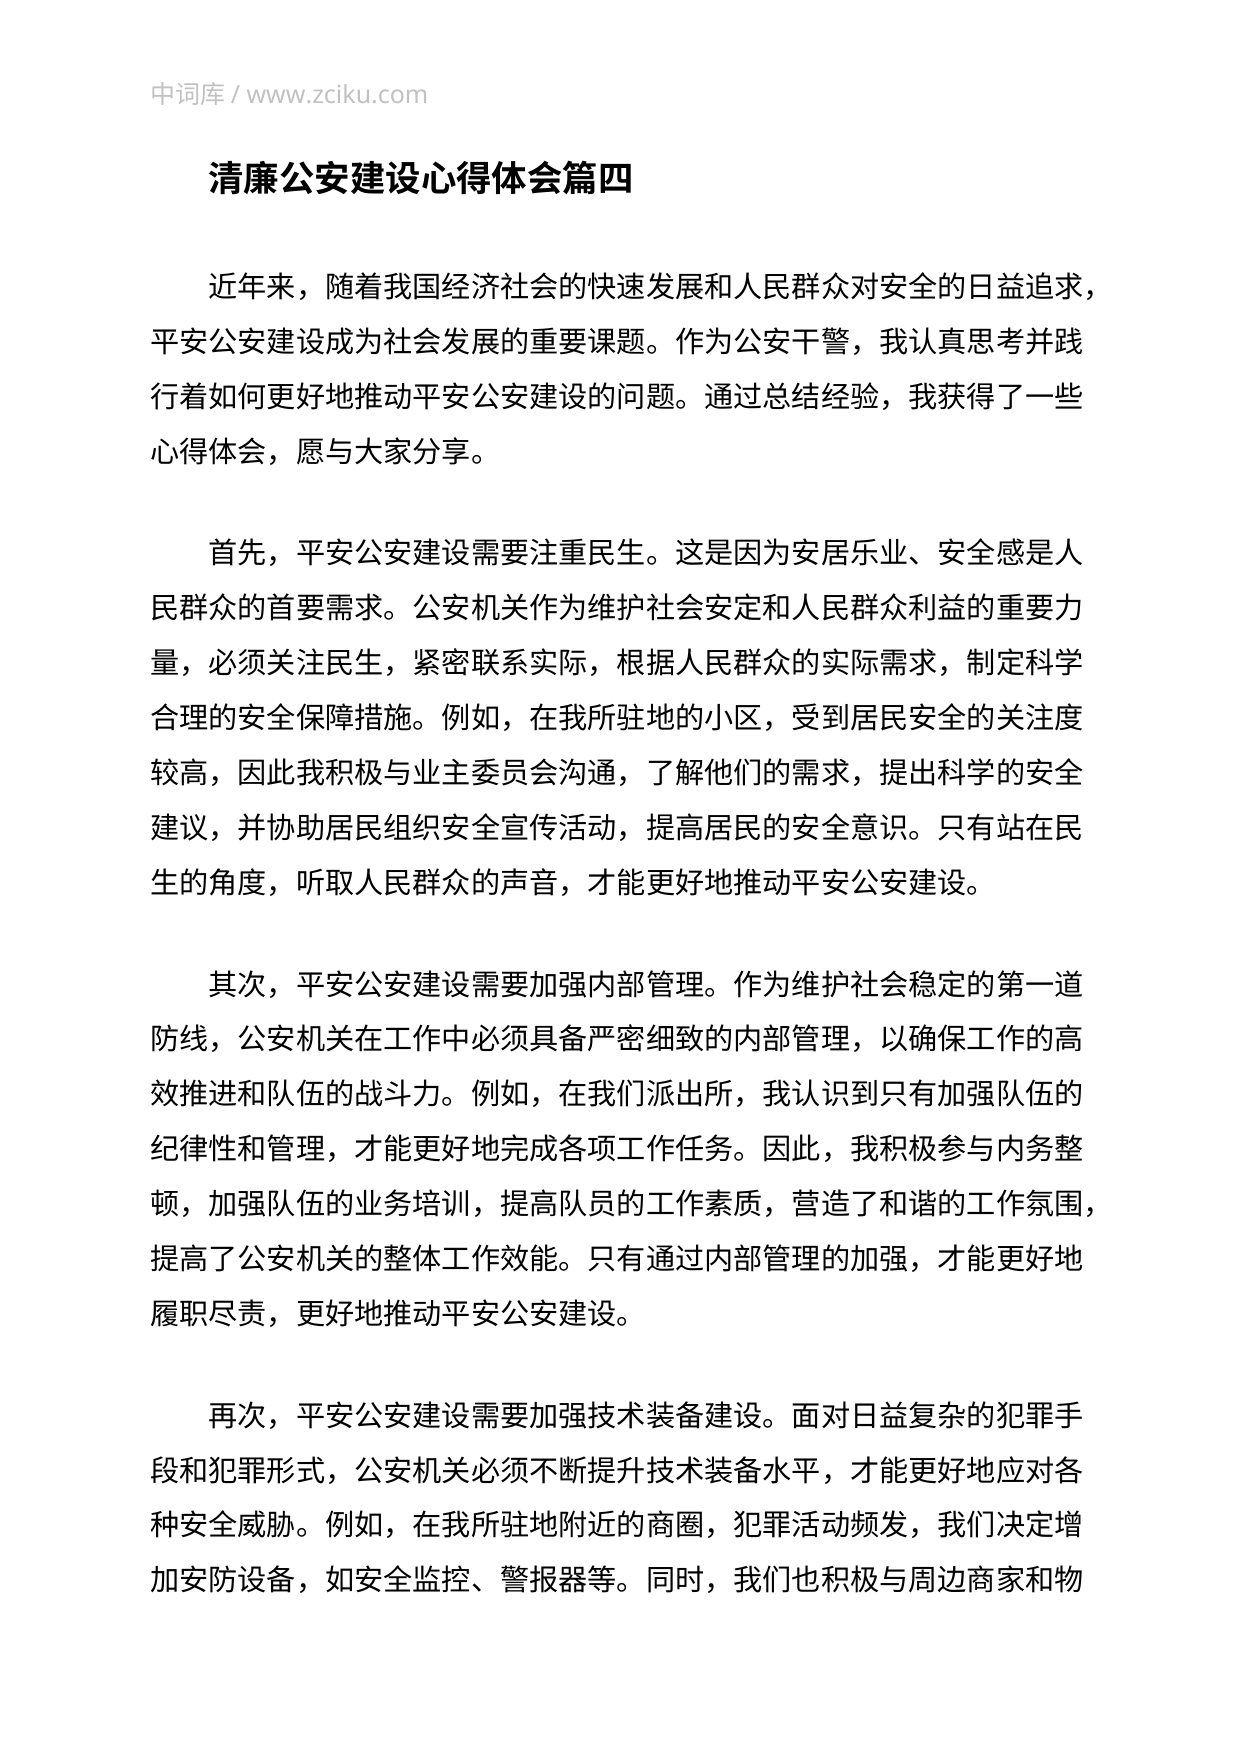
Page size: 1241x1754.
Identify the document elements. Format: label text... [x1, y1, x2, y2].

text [150, 1392, 1090, 1599]
text 其次，平安公安建设需要加强内部管理。作为维护社会稳定的第一道防线，公安机关在工作中必须具备严密细致的内部管理，以确保工作的高效推进和队伍的战斗力。例如，在我们派出所，我认识到只有加强队伍的纪律性和管理，才能更好地完成各项工作任务。因此，我积极参与内务整顿，加强队伍的业务培训，提高队员的工作素质，营造了和谐的工作氛围，提高了公安机关的整体工作效能。只有通过内部管理的加强，才能更好地履职尽责，更好地推动平安公安建设。 [150, 961, 1090, 1333]
text 首先，平安公安建设需要注重民生。这是因为安居乐业、安全感是人民群众的首要需求。公安机关作为维护社会安定和人民群众利益的重要力量，必须关注民生，紧密联系实际，根据人民群众的实际需求，制定科学合理的安全保障措施。例如，在我所驻地的小区，受到居民安全的关注度较高，因此我积极与业主委员会沟通，了解他们的需求，提出科学的安全建议，并协助居民组织安全宣传活动，提高居民的安全意识。只有站在民生的角度，听取人民群众的声音，才能更好地推动平安公安建设。 [150, 530, 1090, 902]
text 清廉公安建设心得体会篇四 [150, 150, 1090, 201]
text 近年来，随着我国经济社会的快速发展和人民群众对安全的日益追求，平安公安建设成为社会发展的重要课题。作为公安干警，我认真思考并践行着如何更好地推动平安公安建设的问题。通过总结经验，我获得了一些心得体会，愿与大家分享。 [150, 263, 1090, 470]
